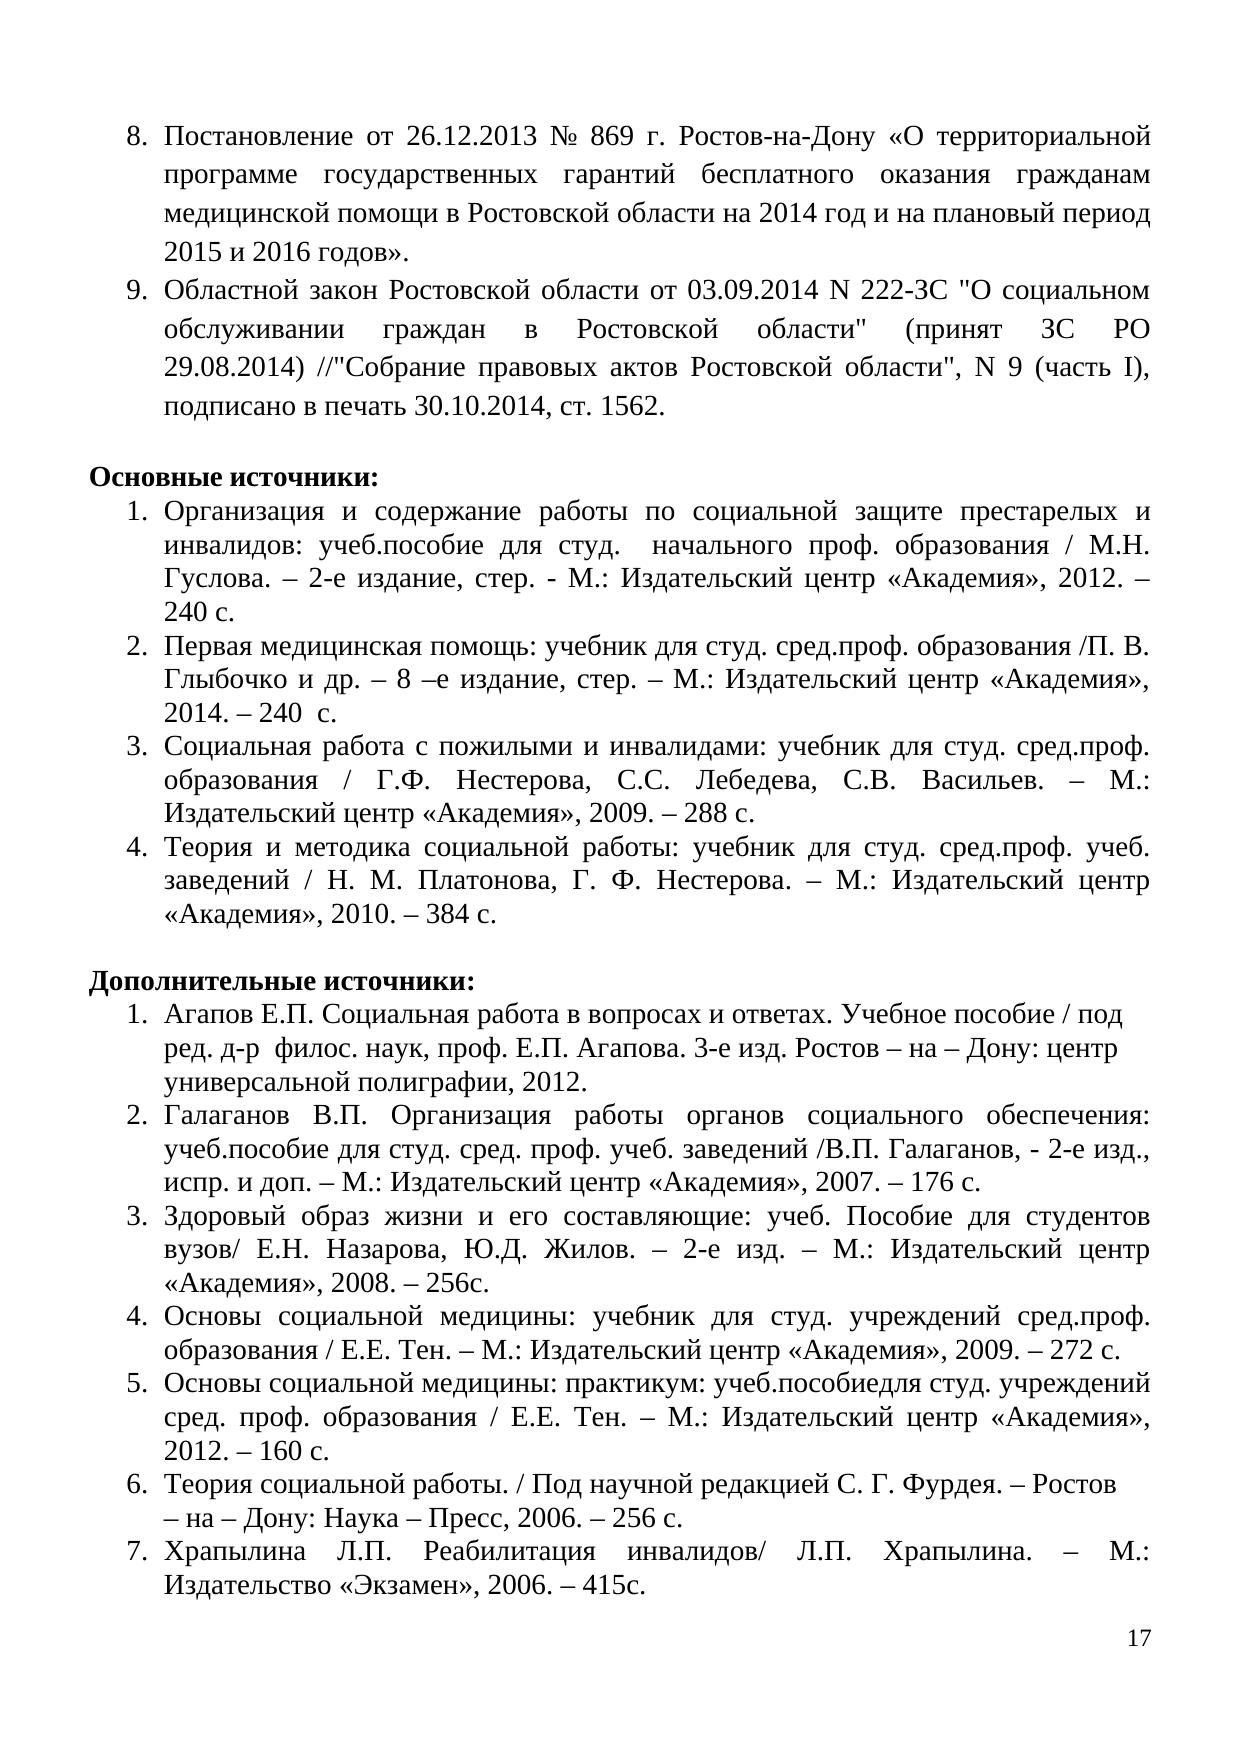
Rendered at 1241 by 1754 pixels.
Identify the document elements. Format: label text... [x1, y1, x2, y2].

list Теория социальной работы. / Под научной редакцией С. Г. Фурдея. – Ростов [126, 1466, 1152, 1500]
list Основы социальной медицины: учебник для студ. учреждений сред.проф. образования / Е.Е. Тен. – М.: Издательский центр «Академия», 2009. – 272 с. [126, 1298, 1152, 1366]
text Основные источники: [89, 460, 1152, 493]
list Социальная работа с пожилыми и инвалидами: учебник для студ. сред.проф. образования / Г.Ф. Нестерова, С.С. Лебедева, С.В. Васильев. – М.: Издательский центр «Академия», 2009. – 288 с. [126, 728, 1152, 829]
list Первая медицинская помощь: учебник для студ. сред.проф. образования /П. В. Глыбочко и др. – 8 –е издание, стер. – М.: Издательский центр «Академия», 2014. – 240 с. [126, 628, 1152, 728]
text Дополнительные источники: [89, 963, 1152, 997]
list Галаганов В.П. Организация работы органов социального обеспечения: учеб.пособие для студ. сред. проф. учеб. заведений /В.П. Галаганов, - 2-е изд., испр. и доп. – М.: Издательский центр «Академия», 2007. – 176 с. [126, 1097, 1152, 1198]
list Областной закон Ростовской области от 03.09.2014 N 222-ЗС "О социальном обслуживании граждан в Ростовской области" (принят ЗС РО 29.08.2014) //"Собрание правовых актов Ростовской области", N 9 (часть I), подписано в печать 30.10.2014, ст. 1562. [126, 272, 1152, 421]
list Основы социальной медицины: практикум: учеб.пособиедля студ. учреждений сред. проф. образования / Е.Е. Тен. – М.: Издательский центр «Академия», 2012. – 160 с. [126, 1366, 1152, 1466]
text – на – Дону: Наука – Пресс, 2006. – 256 с. [164, 1500, 1152, 1533]
list Храпылина Л.П. Реабилитация инвалидов/ Л.П. Храпылина. – М.: Издательство «Экзамен», 2006. – 415с. [126, 1533, 1152, 1600]
list Теория и методика социальной работы: учебник для студ. сред.проф. учеб. заведений / Н. М. Платонова, Г. Ф. Нестерова. – М.: Издательский центр «Академия», 2010. – 384 с. [126, 829, 1152, 929]
list Постановление от 26.12.2013 № 869 г. Ростов-на-Дону «О территориальной программе государственных гарантий бесплатного оказания гражданам медицинской помощи в Ростовской области на 2014 год и на плановый период 2015 и 2016 годов». [126, 118, 1152, 267]
list Организация и содержание работы по социальной защите престарелых и инвалидов: учеб.пособие для студ. начального проф. образования / М.Н. Гуслова. – 2-е издание, стер. - М.: Издательский центр «Академия», 2012. – 240 с. [126, 493, 1152, 628]
list Здоровый образ жизни и его составляющие: учеб. Пособие для студентов вузов/ Е.Н. Назарова, Ю.Д. Жилов. – 2-е изд. – М.: Издательский центр «Академия», 2008. – 256с. [126, 1198, 1152, 1298]
list Агапов Е.П. Социальная работа в вопросах и ответах. Учебное пособие / под ред. д-р филос. наук, проф. Е.П. Агапова. 3-е изд. Ростов – на – Дону: центр универсальной полиграфии, 2012. [126, 997, 1152, 1097]
